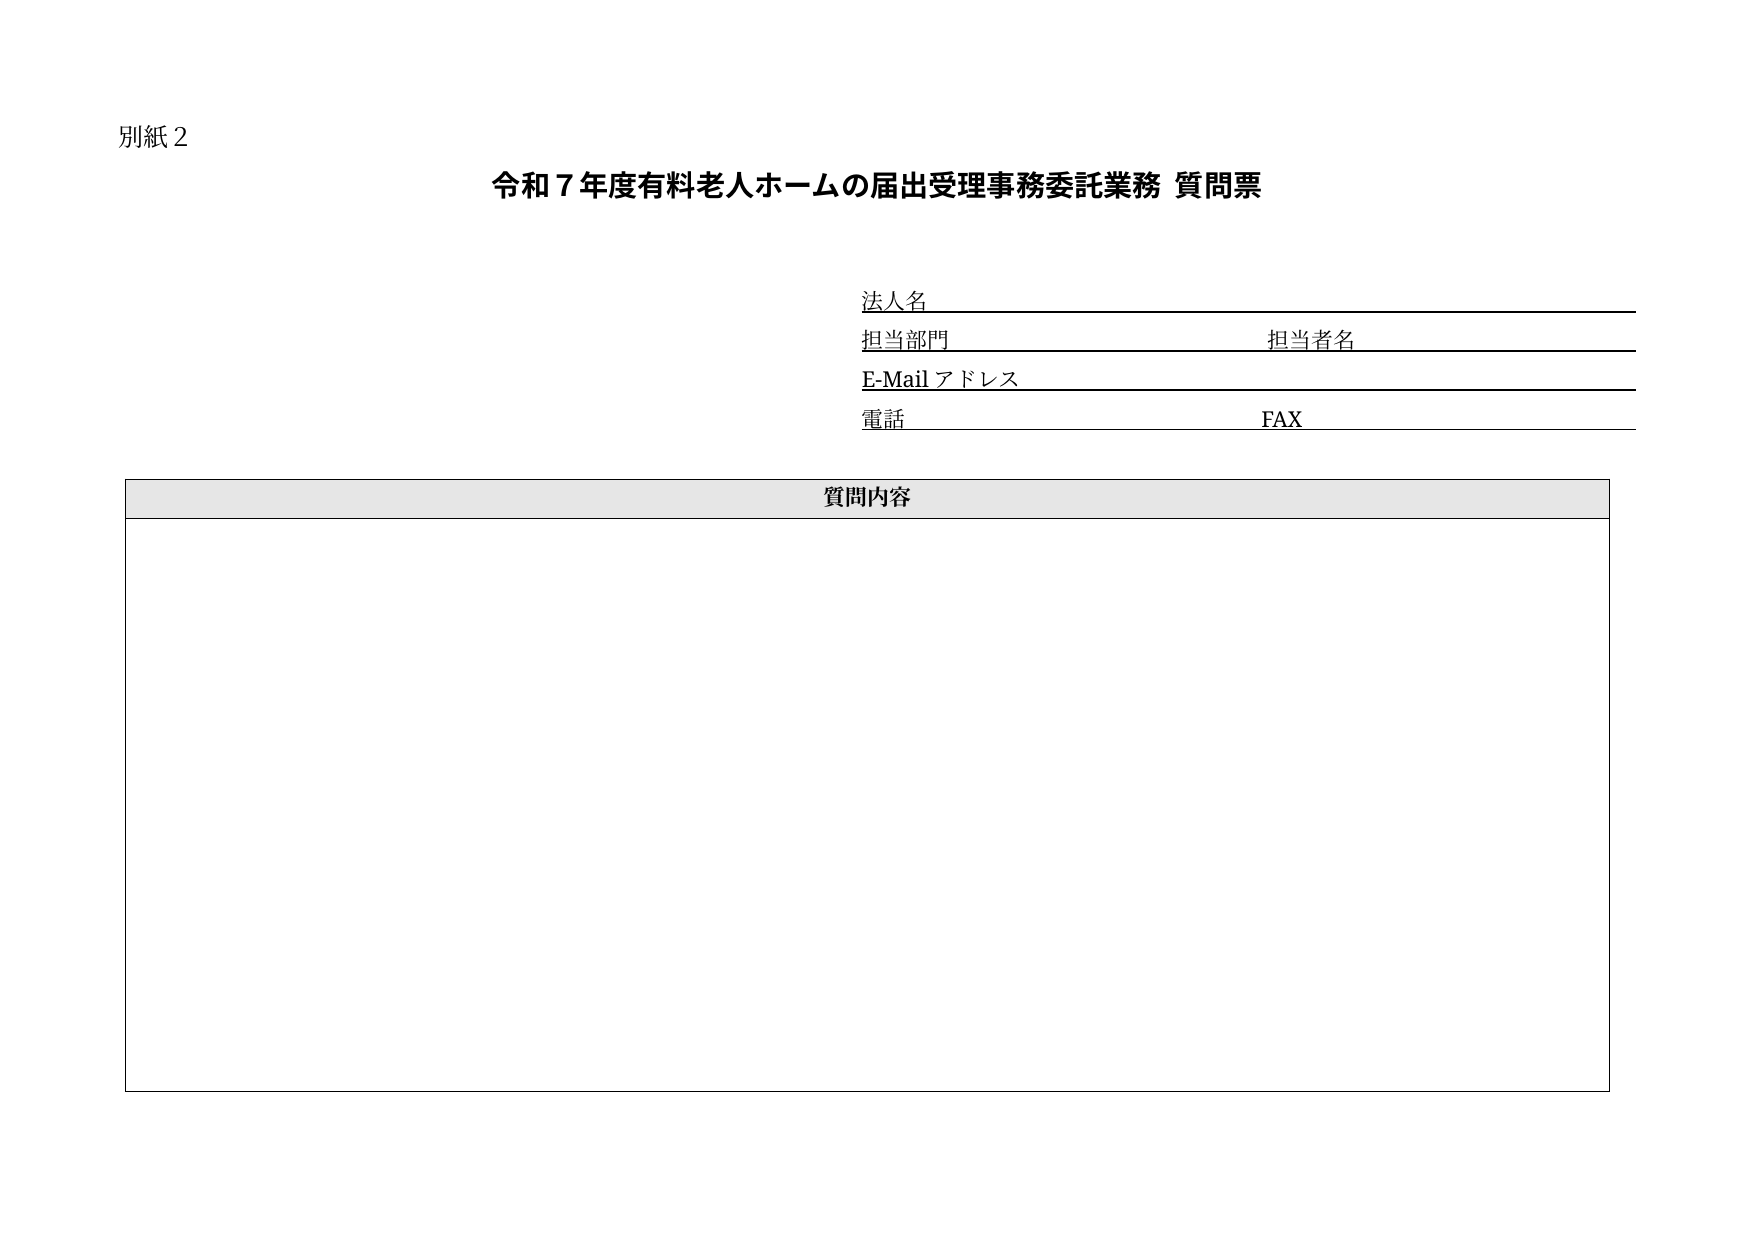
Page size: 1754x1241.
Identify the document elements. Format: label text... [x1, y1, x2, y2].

text 電話 FAX [694, 402, 1636, 433]
table_cell [126, 519, 1609, 1091]
text 法人名 [694, 284, 1636, 315]
text 別紙２ [118, 118, 1636, 154]
table_header 質問内容 [126, 480, 1609, 518]
text 担当部門 担当者名 [694, 323, 1636, 355]
text 令和７年度有料老人ホームの届出受理事務委託業務 質問票 [118, 163, 1636, 205]
text E-Mailアドレス [694, 362, 1636, 394]
